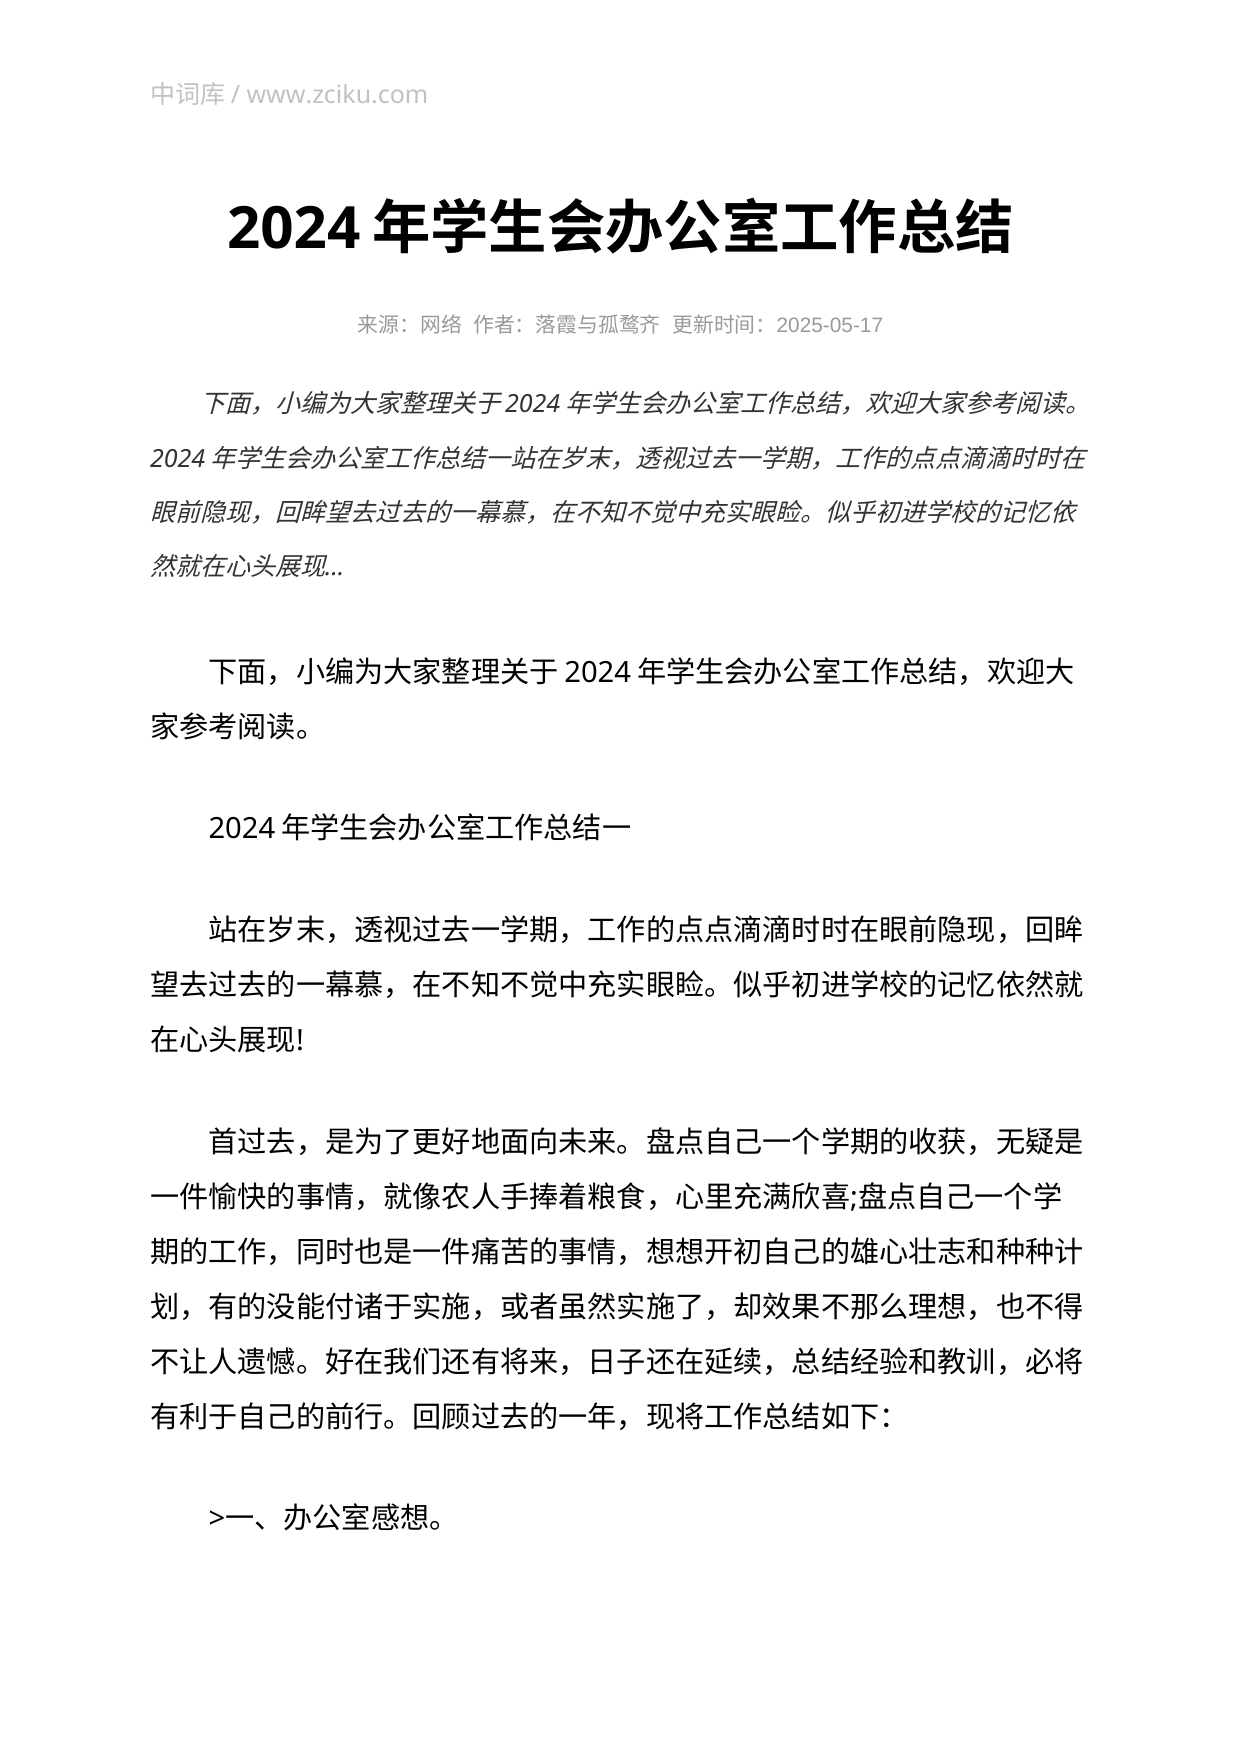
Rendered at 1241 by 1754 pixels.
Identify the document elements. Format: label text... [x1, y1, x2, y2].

subtitle 2024年学生会办公室工作总结 [150, 181, 1090, 266]
text 首过去，是为了更好地面向未来。盘点自己一个学期的收获，无疑是一件愉快的事情，就像农人手捧着粮食，心里充满欣喜;盘点自己一个学期的工作，同时也是一件痛苦的事情，想想开初自己的雄心壮志和种种计划，有的没能付诸于实施，或者虽然实施了，却效果不那么理想，也不得不让人遗憾。好在我们还有将来，日子还在延续，总结经验和教训，必将有利于自己的前行。回顾过去的一年，现将工作总结如下： [150, 1119, 1090, 1436]
text 下面，小编为大家整理关于2024年学生会办公室工作总结，欢迎大家参考阅读。2024年学生会办公室工作总结一站在岁末，透视过去一学期，工作的点点滴滴时时在眼前隐现，回眸望去过去的一幕慕，在不知不觉中充实眼睑。似乎初进学校的记忆依然就在心头展现... [150, 384, 1090, 583]
text 2024年学生会办公室工作总结一 [150, 805, 1090, 847]
text >一、办公室感想。 [150, 1495, 1090, 1537]
text 站在岁末，透视过去一学期，工作的点点滴滴时时在眼前隐现，回眸望去过去的一幕慕，在不知不觉中充实眼睑。似乎初进学校的记忆依然就在心头展现! [150, 907, 1090, 1059]
text 来源：网络 作者：落霞与孤鹜齐 更新时间：2025-05-17 [150, 313, 1090, 337]
text 下面，小编为大家整理关于2024年学生会办公室工作总结，欢迎大家参考阅读。 [150, 648, 1090, 745]
